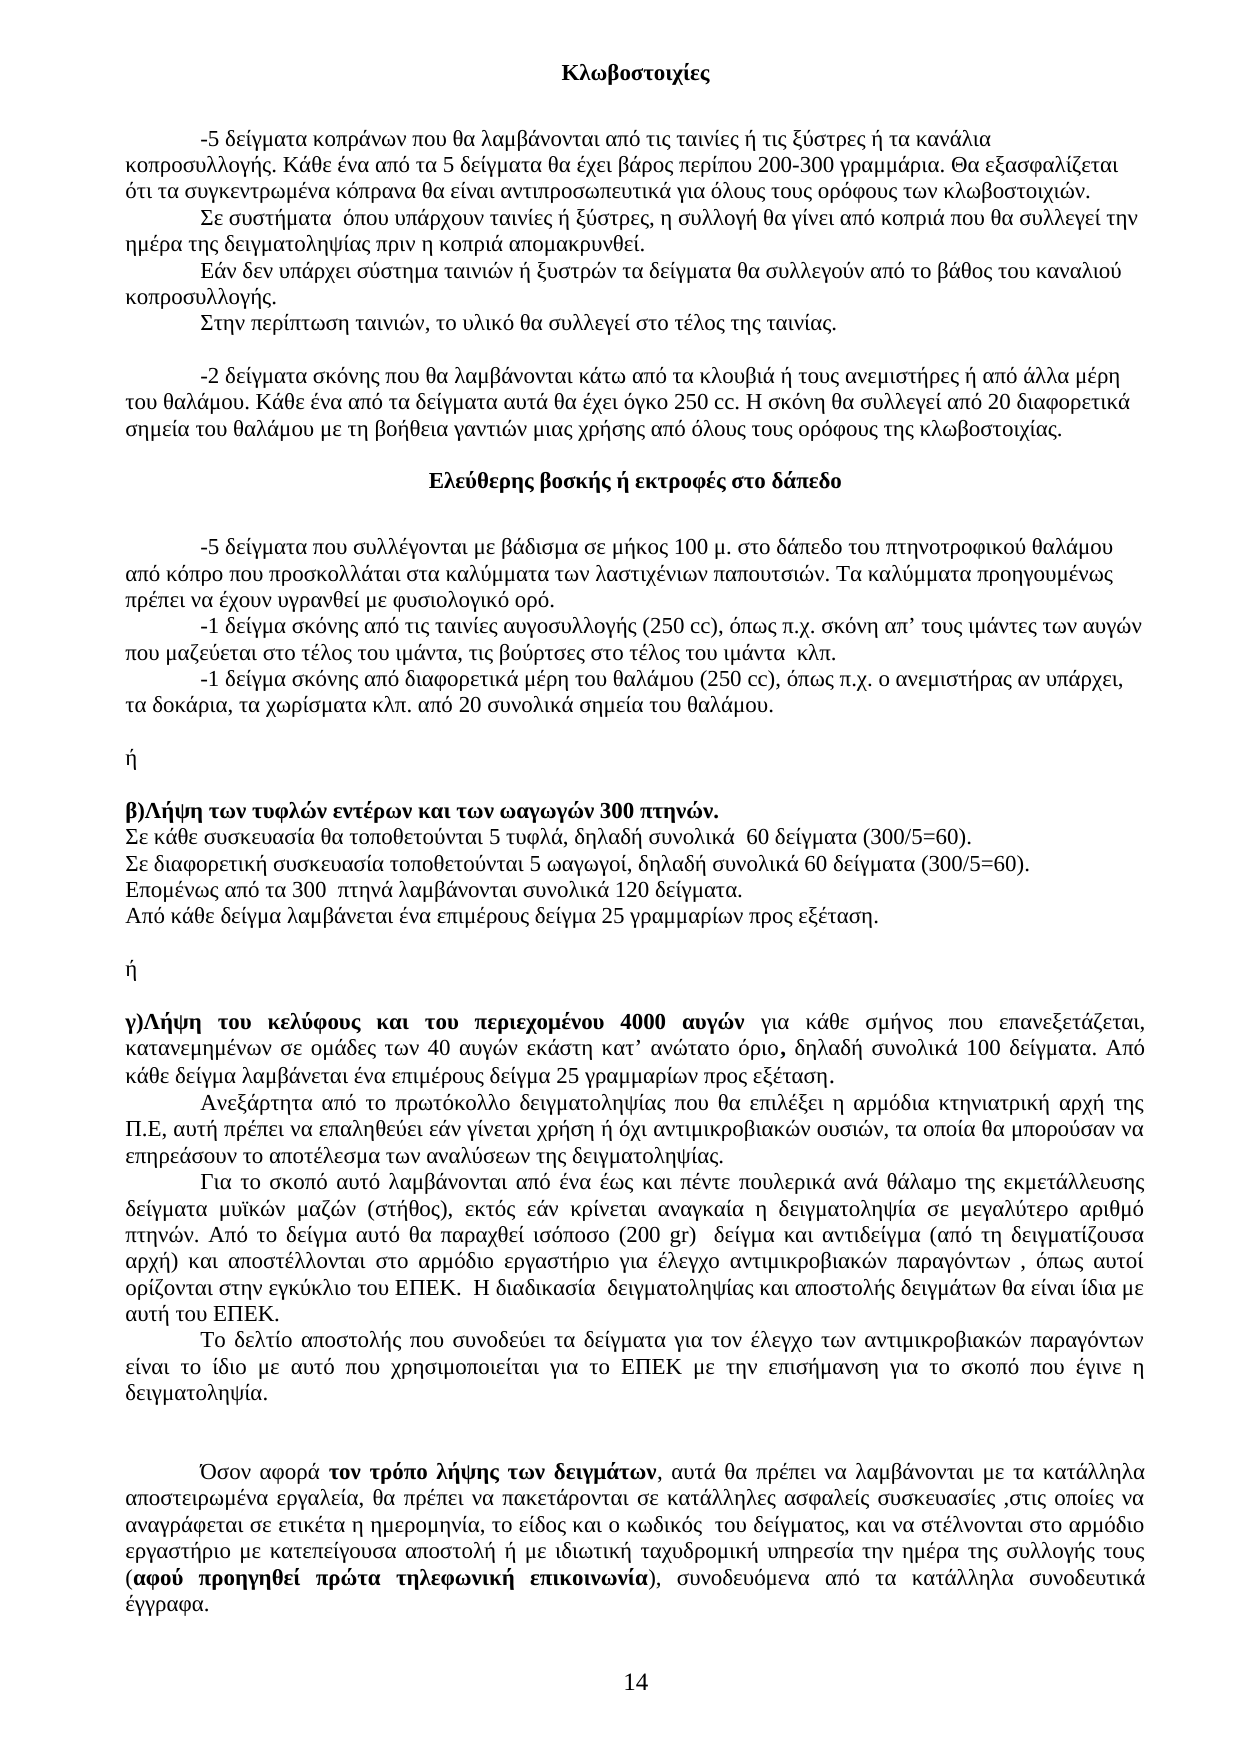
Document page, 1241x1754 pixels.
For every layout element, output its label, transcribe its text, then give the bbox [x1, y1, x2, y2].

text -5 δείγματα κοπράνων που θα λαμβάνονται από τις ταινίες ή τις ξύστρες ή τα κανάλια κοπροσυλλογής. Κάθε ένα από τα 5 δείγματα θα έχει βάρος περίπου 200-300 γραμμάρια. Θα εξασφαλίζεται ότι τα συγκεντρωμένα κόπρανα θα είναι αντιπροσωπευτικά για όλους τους ορόφους των κλωβοστοιχιών. [125, 125, 1146, 204]
text Εάν δεν υπάρχει σύστημα ταινιών ή ξυστρών τα δείγματα θα συλλεγούν από το βάθος του καναλιού κοπροσυλλογής. [125, 257, 1146, 309]
text Στην περίπτωση ταινιών, το υλικό θα συλλεγεί στο τέλος της ταινίας. [125, 309, 1146, 336]
text ή [125, 955, 1146, 981]
text Για το σκοπό αυτό λαμβάνονται από ένα έως και πέντε πουλερικά ανά θάλαμο της εκμετάλλευσης δείγματα μυϊκών μαζών (στήθος), εκτός εάν κρίνεται αναγκαία η δειγματοληψία σε μεγαλύτερο αριθμό πτηνών. Από το δείγμα αυτό θα παραχθεί ισόποσο (200 gr) δείγμα και αντιδείγμα (από τη δειγματίζουσα αρχή) και αποστέλλονται στο αρμόδιο εργαστήριο για έλεγχο αντιμικροβιακών παραγόντων , όπως αυτοί ορίζονται στην εγκύκλιο του ΕΠΕΚ. Η διαδικασία δειγματοληψίας και αποστολής δειγμάτων θα είναι ίδια με αυτή του ΕΠΕΚ. [125, 1168, 1146, 1326]
text Το δελτίο αποστολής που συνοδεύει τα δείγματα για τον έλεγχο των αντιμικροβιακών παραγόντων είναι το ίδιο με αυτό που χρησιμοποιείται για το ΕΠΕΚ με την επισήμανση για το σκοπό που έγινε η δειγματοληψία. [125, 1326, 1146, 1405]
text -2 δείγματα σκόνης που θα λαμβάνονται κάτω από τα κλουβιά ή τους ανεμιστήρες ή από άλλα μέρη του θαλάμου. Κάθε ένα από τα δείγματα αυτά θα έχει όγκο 250 cc. Η σκόνη θα συλλεγεί από 20 διαφορετικά σημεία του θαλάμου με τη βοήθεια γαντιών μιας χρήσης από όλους τους ορόφους της κλωβοστοιχίας. [125, 362, 1146, 441]
text Όσον αφορά τον τρόπο λήψης των δειγμάτων, αυτά θα πρέπει να λαμβάνονται με τα κατάλληλα αποστειρωμένα εργαλεία, θα πρέπει να πακετάρονται σε κατάλληλες ασφαλείς συσκευασίες ,στις οποίες να αναγράφεται σε ετικέτα η ημερομηνία, το είδος και ο κωδικός του δείγματος, και να στέλνονται στο αρμόδιο εργαστήριο με κατεπείγουσα αποστολή ή με ιδιωτική ταχυδρομική υπηρεσία την ημέρα της συλλογής τους (αφού προηγηθεί πρώτα τηλεφωνική επικοινωνία), συνοδευόμενα από τα κατάλληλα συνοδευτικά έγγραφα. [125, 1458, 1146, 1616]
text Κλωβοστοιχίες [125, 59, 1146, 85]
text Σε συστήματα όπου υπάρχουν ταινίες ή ξύστρες, η συλλογή θα γίνει από κοπριά που θα συλλεγεί την ημέρα της δειγματοληψίας πριν η κοπριά απομακρυνθεί. [125, 204, 1146, 257]
text β)Λήψη των τυφλών εντέρων και των ωαγωγών 300 πτηνών. [125, 797, 1146, 823]
text Επομένως από τα 300 πτηνά λαμβάνονται συνολικά 120 δείγματα. [125, 876, 1146, 902]
text Ανεξάρτητα από το πρωτόκολλο δειγματοληψίας που θα επιλέξει η αρμόδια κτηνιατρική αρχή της Π.Ε, αυτή πρέπει να επαληθεύει εάν γίνεται χρήση ή όχι αντιμικροβιακών ουσιών, τα οποία θα μπορούσαν να επηρεάσουν το αποτέλεσμα των αναλύσεων της δειγματοληψίας. [125, 1089, 1146, 1168]
text -1 δείγμα σκόνης από διαφορετικά μέρη του θαλάμου (250 cc), όπως π.χ. ο ανεμιστήρας αν υπάρχει, τα δοκάρια, τα χωρίσματα κλπ. από 20 συνολικά σημεία του θαλάμου. [125, 665, 1146, 718]
text ή [125, 744, 1146, 771]
text -5 δείγματα που συλλέγονται με βάδισμα σε μήκος 100 μ. στο δάπεδο του πτηνοτροφικού θαλάμου από κόπρο που προσκολλάται στα καλύμματα των λαστιχένιων παπουτσιών. Τα καλύμματα προηγουμένως πρέπει να έχουν υγρανθεί με φυσιολογικό ορό. [125, 533, 1146, 612]
text γ)Λήψη του κελύφους και του περιεχομένου 4000 αυγών για κάθε σμήνος που επανεξετάζεται, κατανεμημένων σε ομάδες των 40 αυγών εκάστη κατ’ ανώτατο όριο, δηλαδή συνολικά 100 δείγματα. Από κάθε δείγμα λαμβάνεται ένα επιμέρους δείγμα 25 γραμμαρίων προς εξέταση. [125, 1008, 1146, 1089]
text Σε διαφορετική συσκευασία τοποθετούνται 5 ωαγωγοί, δηλαδή συνολικά 60 δείγματα (300/5=60). [125, 849, 1146, 876]
text -1 δείγμα σκόνης από τις ταινίες αυγοσυλλογής (250 cc), όπως π.χ. σκόνη απ’ τους ιμάντες των αυγών που μαζεύεται στο τέλος του ιμάντα, τις βούρτσες στο τέλος του ιμάντα κλπ. [125, 612, 1146, 665]
text Από κάθε δείγμα λαμβάνεται ένα επιμέρους δείγμα 25 γραμμαρίων προς εξέταση. [125, 902, 1146, 929]
text Ελεύθερης βοσκής ή εκτροφές στο δάπεδο [125, 467, 1146, 494]
text Σε κάθε συσκευασία θα τοποθετούνται 5 τυφλά, δηλαδή συνολικά 60 δείγματα (300/5=60). [125, 823, 1146, 849]
